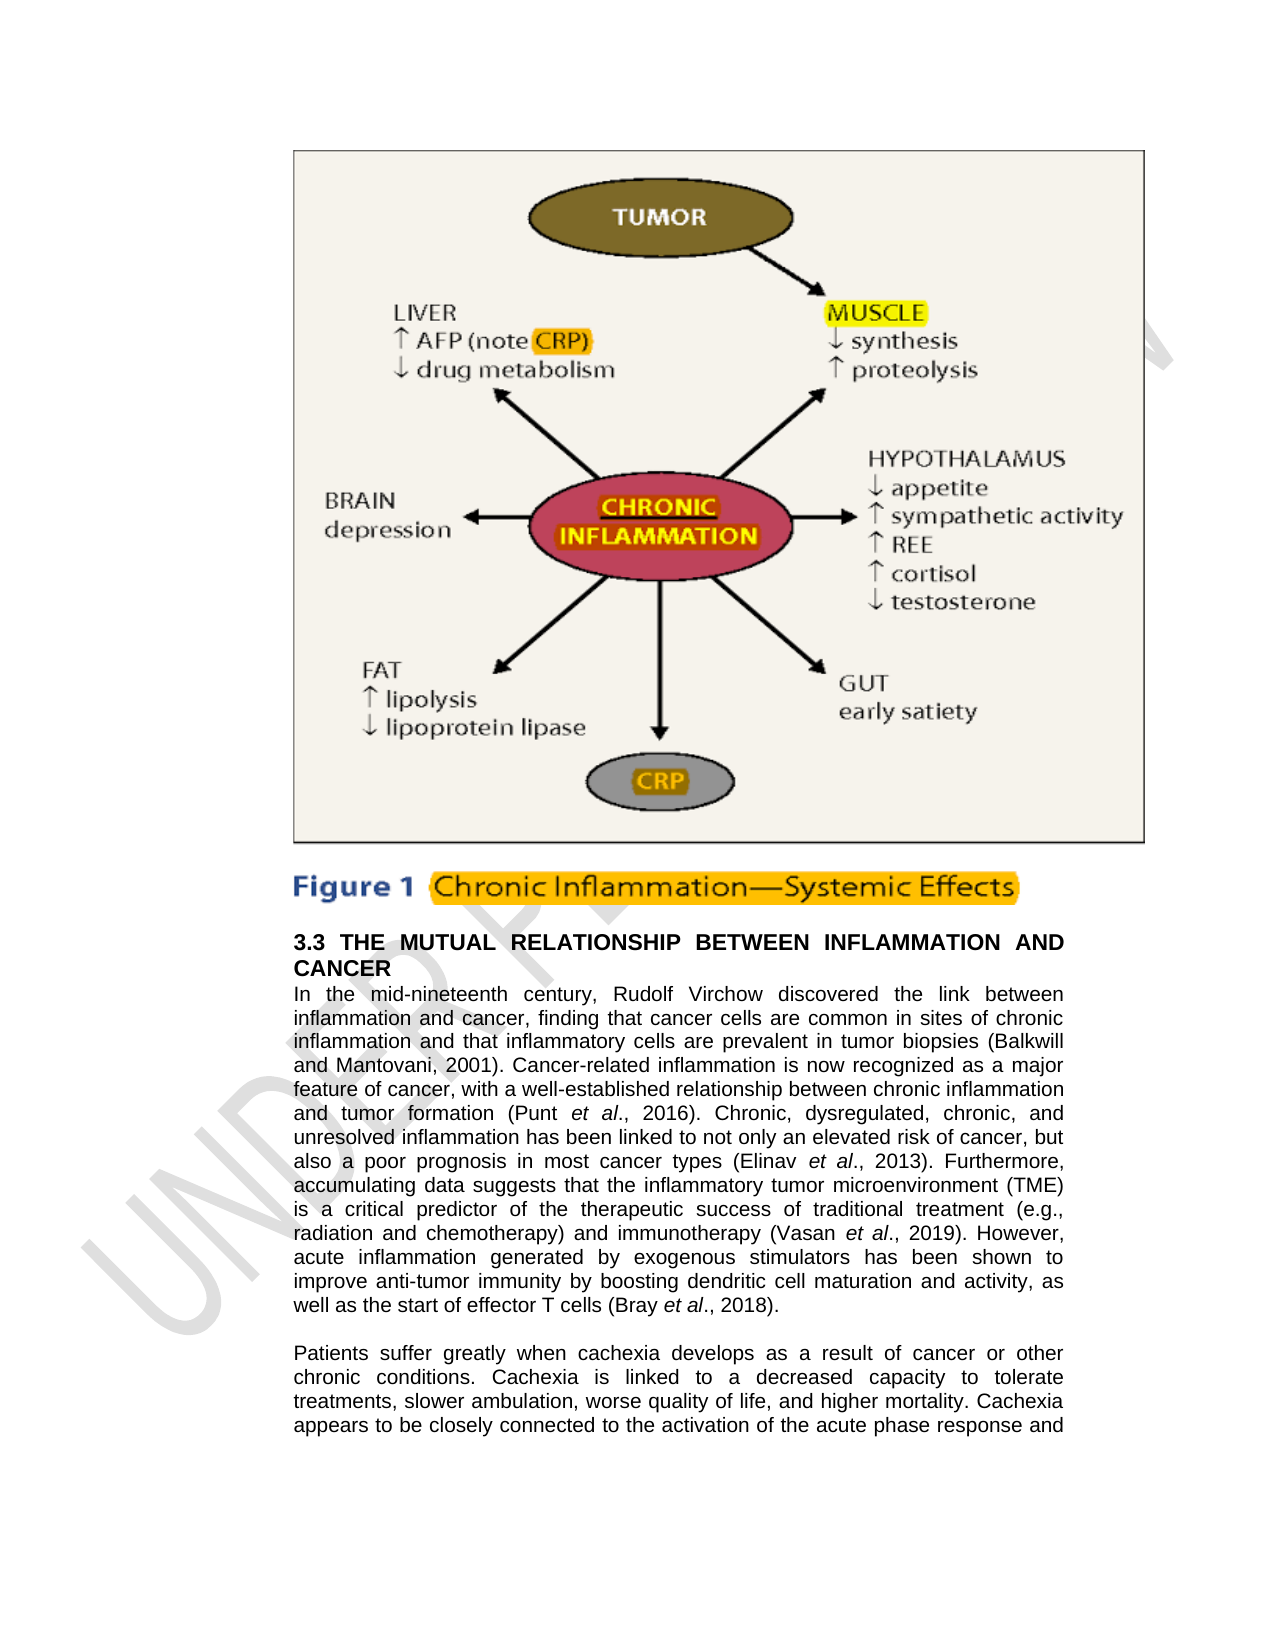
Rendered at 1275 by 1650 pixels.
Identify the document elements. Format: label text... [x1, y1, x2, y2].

text In the mid-nineteenth century, Rudolf Virchow discovered the link between inflammation and cancer, finding that cancer cells are common in sites of chronic inflammation and that inflammatory cells are prevalent in tumor biopsies (Balkwill and Mantovani, 2001). Cancer-related inflammation is now recognized as a major feature of cancer, with a well-established relationship between chronic inflammation and tumor formation (Punt et al., 2016). Chronic, dysregulated, chronic, and unresolved inflammation has been linked to not only an elevated risk of cancer, but also a poor prognosis in most cancer types (Elinav et al., 2013). Furthermore, accumulating data suggests that the inflammatory tumor microenvironment (TME) is a critical predictor of the therapeutic success of traditional treatment (e.g., radiation and chemotherapy) and immunotherapy (Vasan et al., 2019). However, acute inflammation generated by exogenous stimulators has been shown to improve anti-tumor immunity by boosting dendritic cell maturation and activity, as well as the start of effector T cells (Bray et al., 2018). [293, 981, 1065, 1317]
picture [293, 150, 1145, 905]
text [293, 1341, 1065, 1437]
text 3.3 THE MUTUAL RELATIONSHIP BETWEEN INFLAMMATION AND CANCER [293, 929, 1065, 981]
